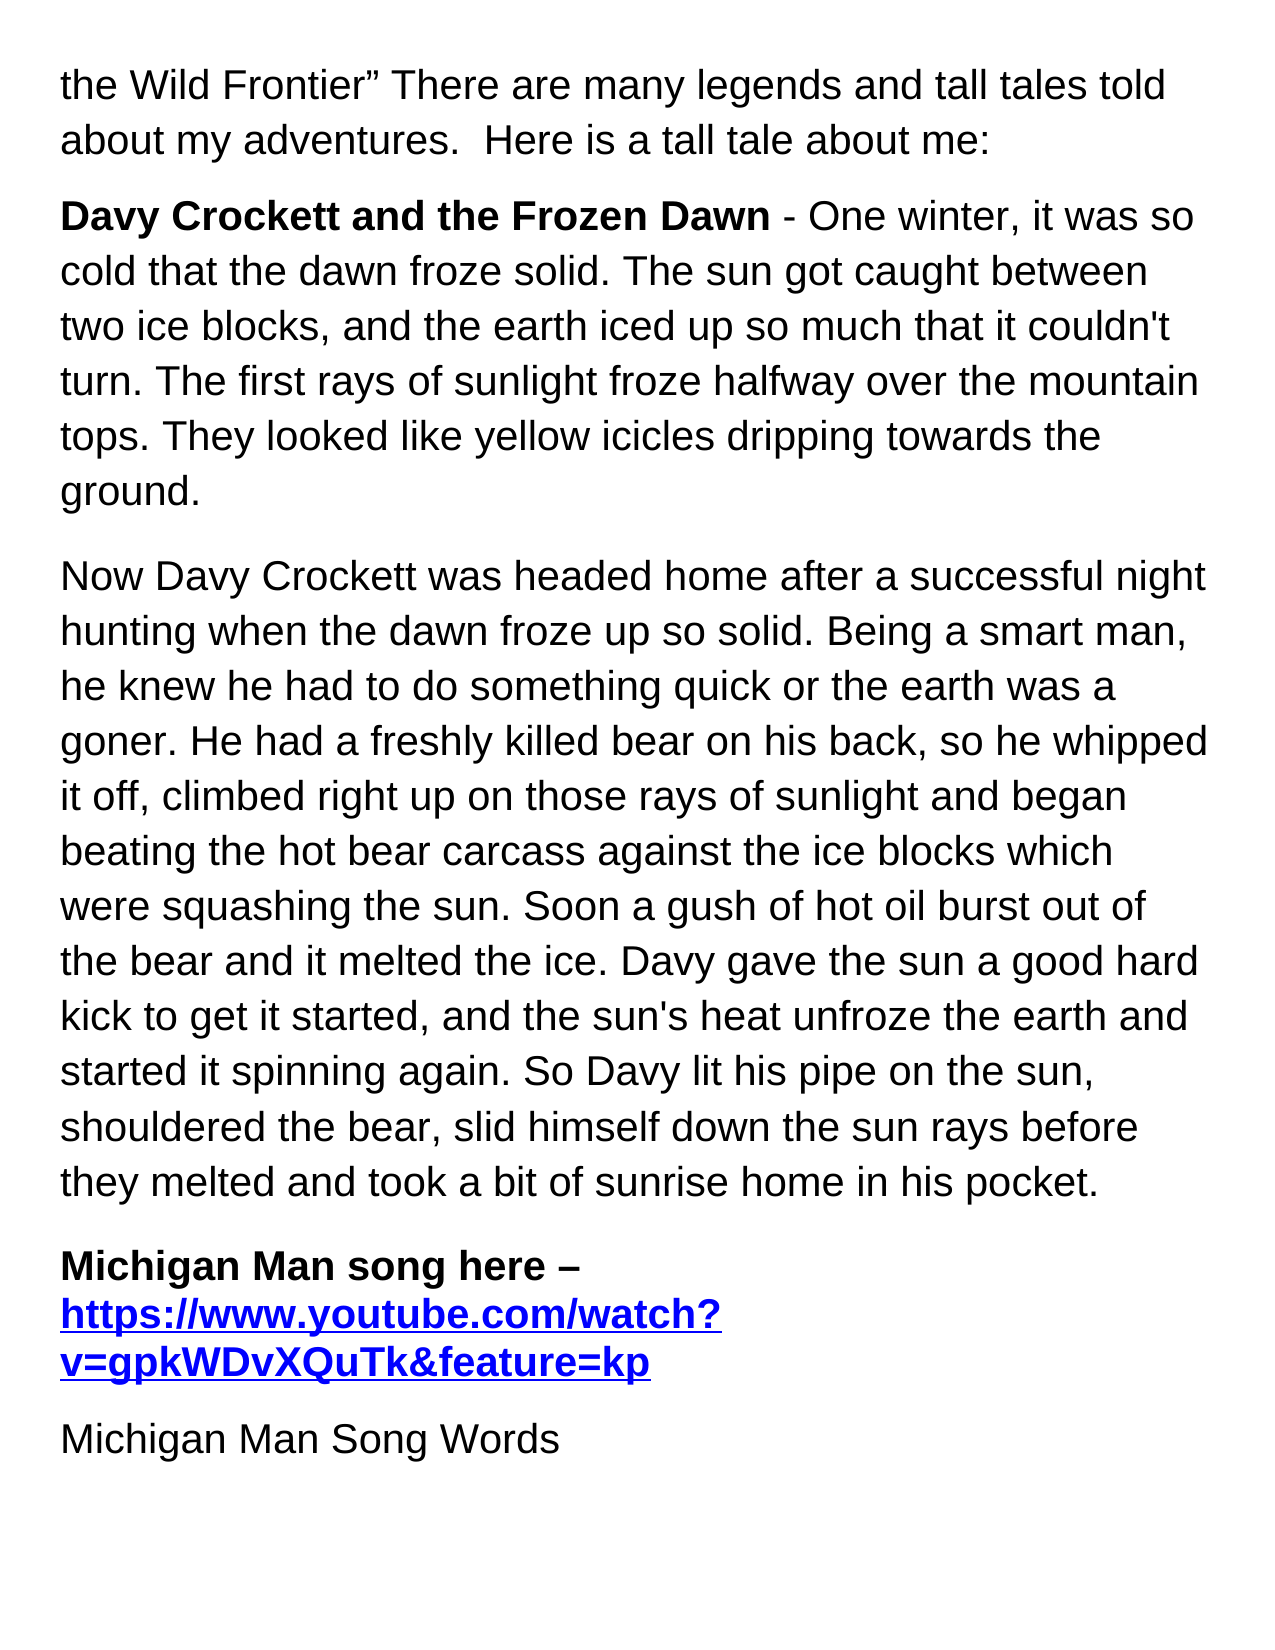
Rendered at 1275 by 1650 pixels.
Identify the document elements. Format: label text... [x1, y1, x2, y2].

text Michigan Man Song Words [60, 1414, 1215, 1462]
text Michigan Man song here – https://www.youtube.com/watch?v=gpkWDvXQuTk&feature=kp [60, 1241, 1215, 1385]
text Now Davy Crockett was headed home after a successful night hunting when the dawn froze up so solid. Being a smart man, he knew he had to do something quick or the earth was a goner. He had a freshly killed bear on his back, so he whipped it off, climbed right up on those rays of sunlight and began beating the hot bear carcass against the ice blocks which were squashing the sun. Soon a gush of hot oil burst out of the bear and it melted the ice. Davy gave the sun a good hard kick to get it started, and the sun's heat unfroze the earth and started it spinning again. So Davy lit his pipe on the sun, shouldered the bear, slid himself down the sun rays before they melted and took a bit of sunrise home in his pocket. [60, 551, 1215, 1205]
text Davy Crockett and the Frozen Dawn - One winter, it was so cold that the dawn froze solid. The sun got caught between two ice blocks, and the earth iced up so much that it couldn't turn. The first rays of sunlight froze halfway over the mountain tops. They looked like yellow icicles dripping towards the ground. [60, 191, 1215, 514]
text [60, 60, 1215, 163]
